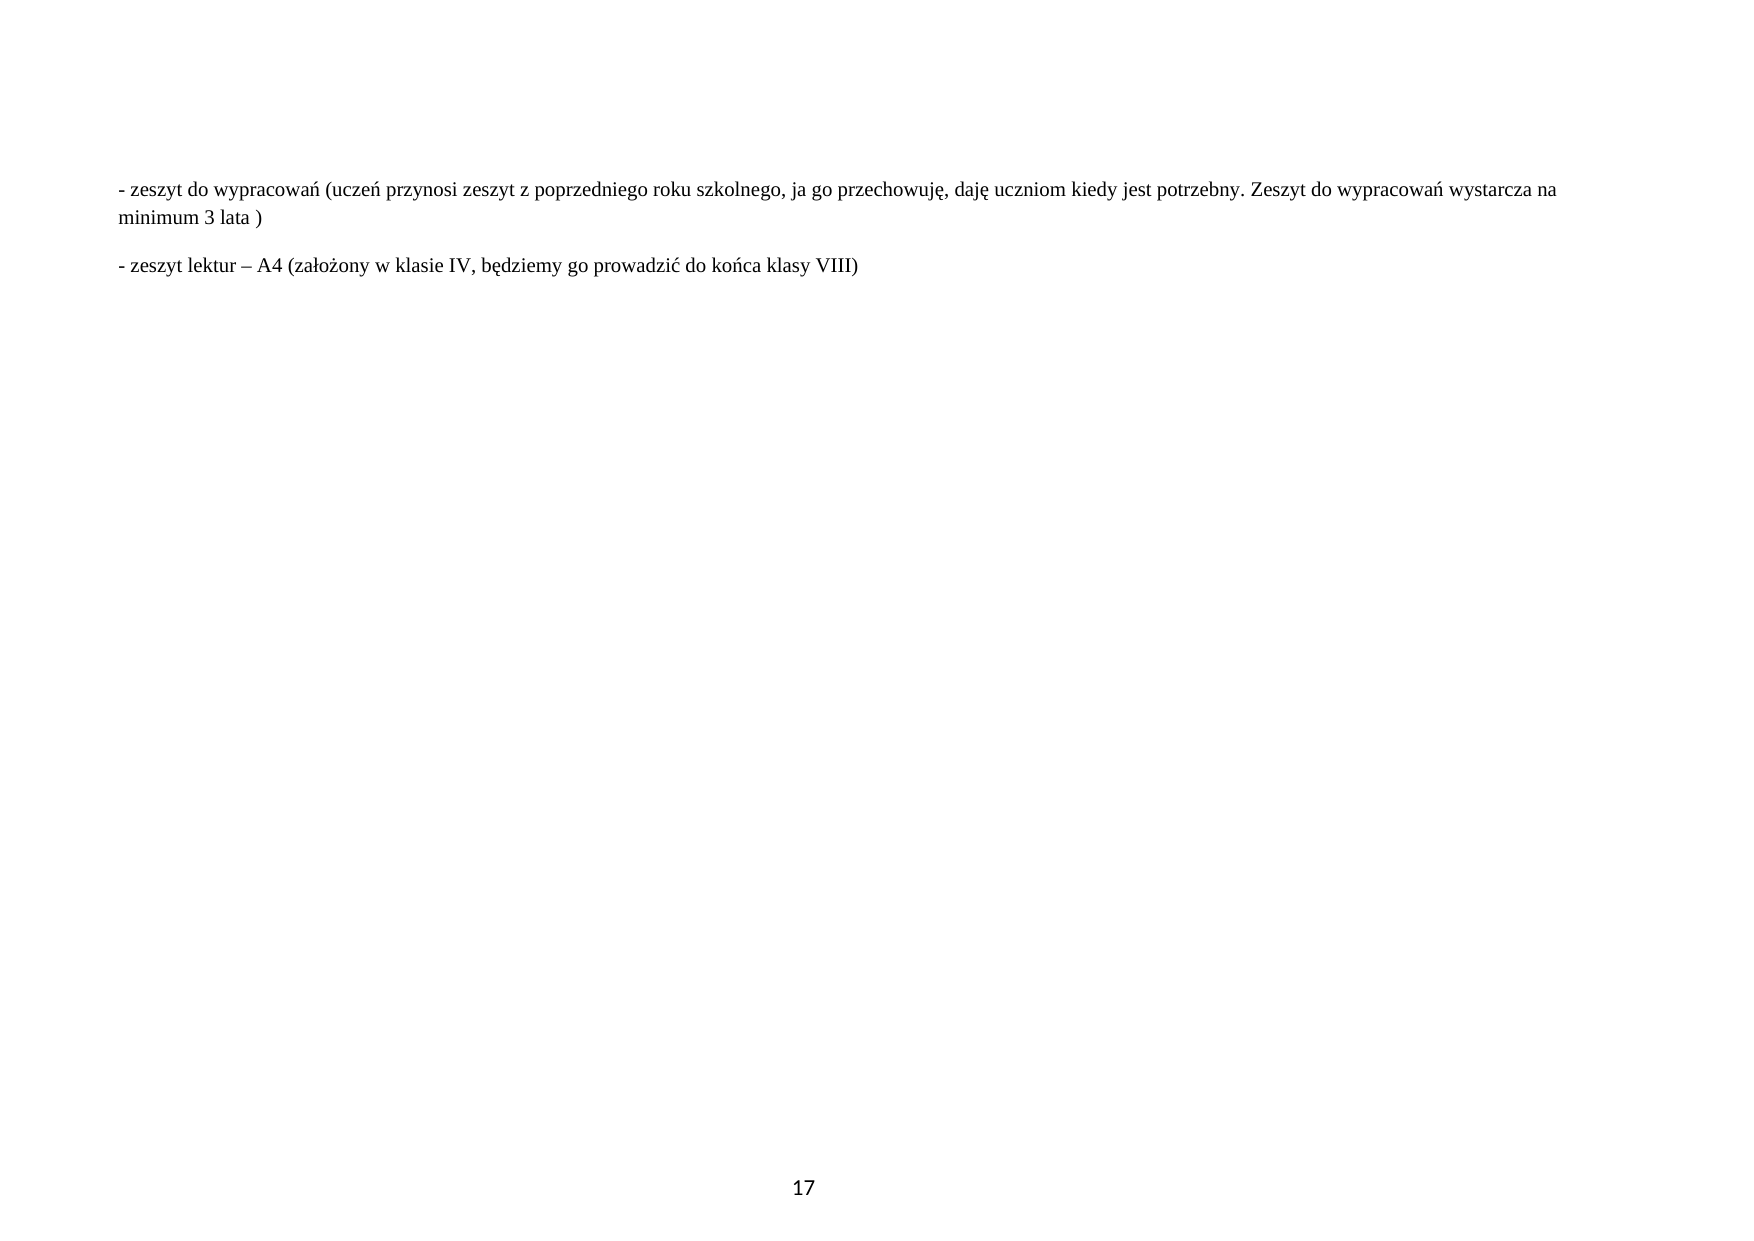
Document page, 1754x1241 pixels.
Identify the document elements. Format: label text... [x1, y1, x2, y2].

text - zeszyt do wypracowań (uczeń przynosi zeszyt z poprzedniego roku szkolnego, ja go przechowuję, daję uczniom kiedy jest potrzebny. Zeszyt do wypracowań wystarcza na minimum 3 lata ) [118, 177, 1636, 229]
text - zeszyt lektur – A4 (założony w klasie IV, będziemy go prowadzić do końca klasy VIII) [118, 253, 1636, 277]
